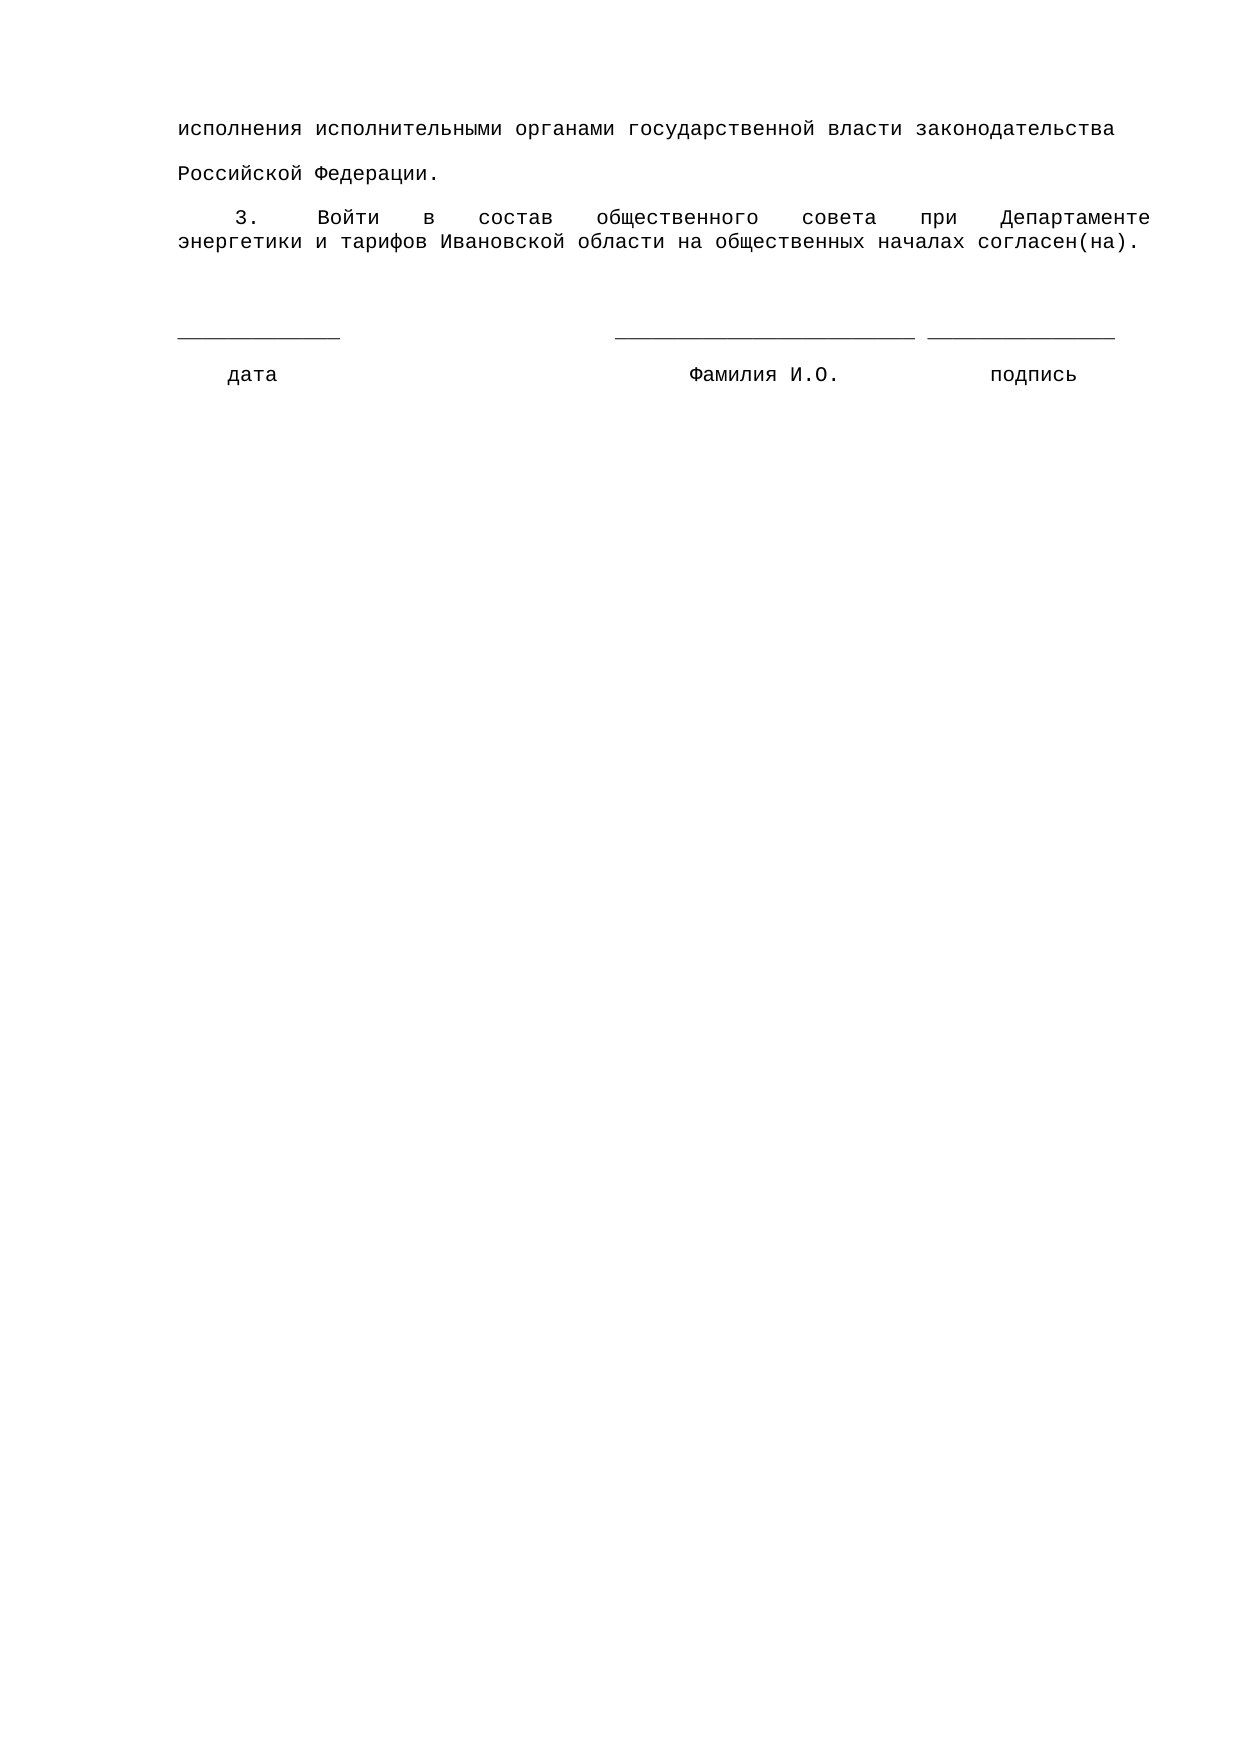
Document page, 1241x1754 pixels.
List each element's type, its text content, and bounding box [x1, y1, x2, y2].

text _____________ ________________________ _______________ [177, 320, 1152, 343]
text исполнения исполнительными органами государственной власти законодательства [177, 118, 1152, 142]
text 3. Войти в состав общественного совета при Департаменте энергетики и тарифов Ивановской области на общественных началах согласен(на). [177, 207, 1152, 254]
text дата Фамилия И.О. подпись [177, 364, 1152, 388]
text Российской Федерации. [177, 163, 1152, 186]
